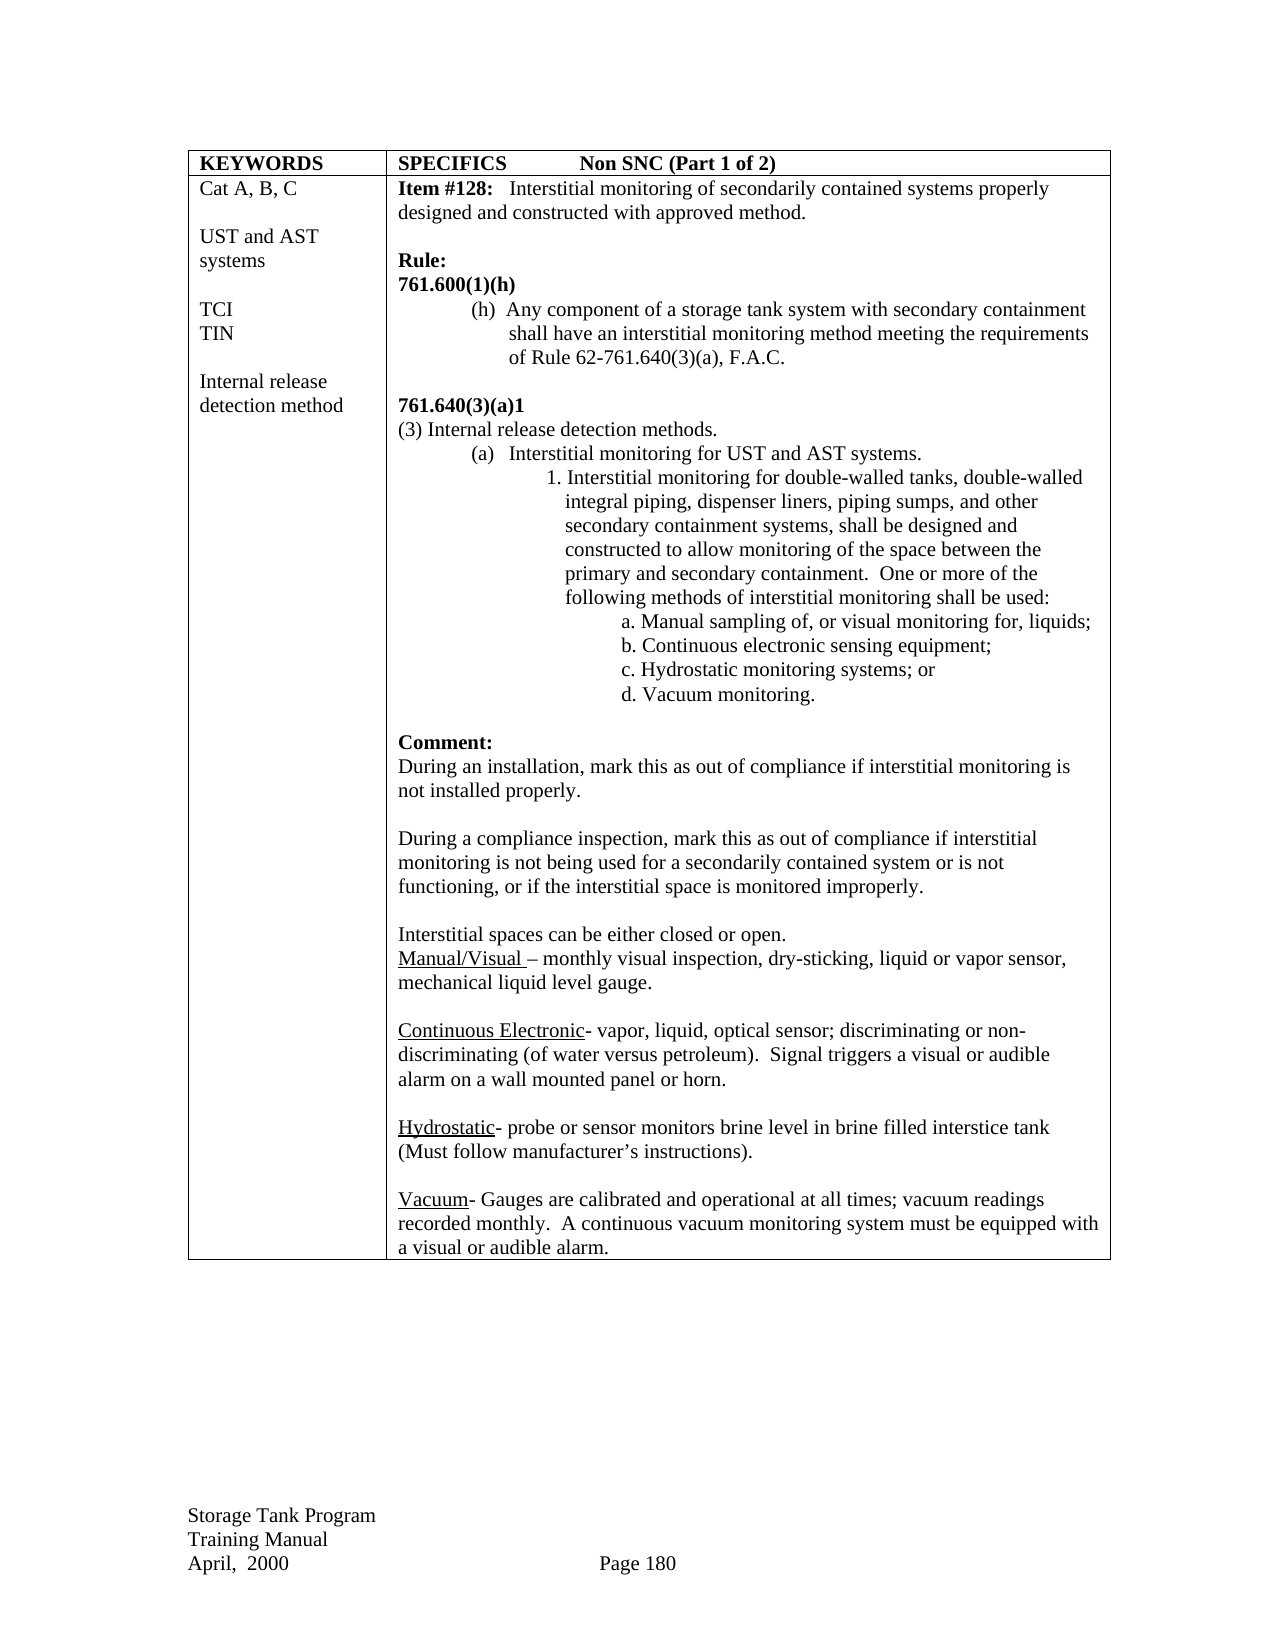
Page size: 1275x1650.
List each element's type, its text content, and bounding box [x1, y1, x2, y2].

table_header SPECIFICS Non SNC (Part 1 of 2) [387, 151, 1110, 175]
table_cell Item #128: Interstitial monitoring of secondarily contained systems properly designed and constructed with approved method. Rule: 761.600(1)(h) (h) Any component of a storage tank system with secondary containment shall have an interstitial monitoring method meeting the requirements of Rule 62-761.640(3)(a), F.A.C. 761.640(3)(a)1 (3) Internal release detection methods. (a) Interstitial monitoring for and AST systems. 1. Interstitial monitoring for double-walled tanks, double-walled integral piping, dispenser liners, piping sumps, and other secondary containment systems, shall be designed and constructed to allow monitoring of the space between the primary and secondary containment. One or more of the following methods of interstitial monitoring shall be used: a. Manual sampling of, or visual monitoring for, liquids; b. Continuous electronic sensing equipment; c. Hydrostatic monitoring systems; or d. Vacuum monitoring. Comment: During an installation, mark this as out of compliance if interstitial monitoring is not installed properly. During a compliance inspection, mark this as out of compliance if interstitial monitoring is not being used for a secondarily contained system or is not functioning, or if the interstitial space is monitored improperly. Interstitial spaces can be either closed or open. Manual/Visual – monthly visual inspection, dry-sticking, liquid or vapor sensor, mechanical liquid level gauge. Continuous Electronic- vapor, liquid, optical sensor; discriminating or non-discriminating (of water versus petroleum). Signal triggers a visual or audible alarm on a wall mounted panel or horn. Hydrostatic- probe or sensor monitors brine level in brine filled interstice tank (Must follow manufacturer’s instructions). Vacuum- Gauges are calibrated and operational at all times; vacuum readings recorded monthly. A continuous vacuum monitoring system must be equipped with a visual or audible alarm. [387, 176, 1110, 1259]
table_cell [189, 176, 386, 1259]
table_header KEYWORDS [189, 151, 386, 175]
